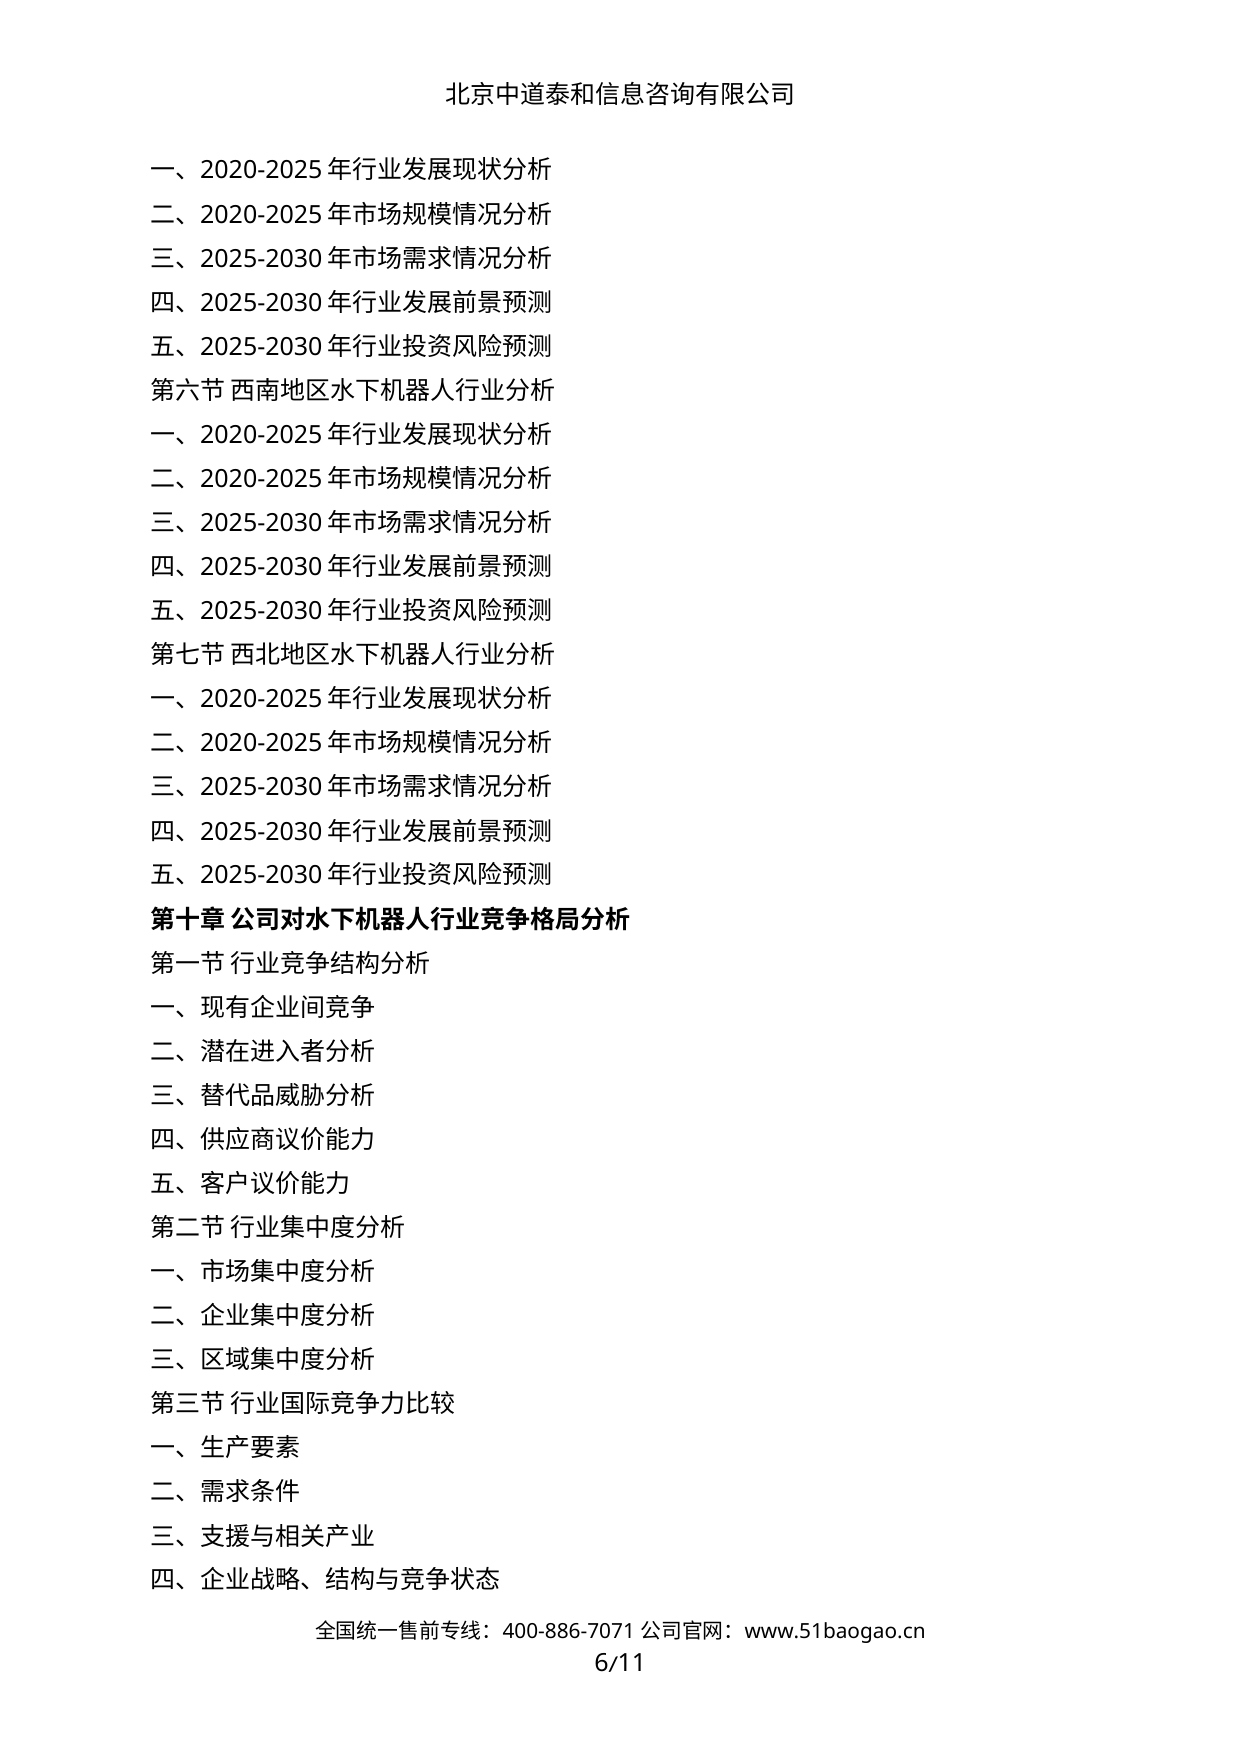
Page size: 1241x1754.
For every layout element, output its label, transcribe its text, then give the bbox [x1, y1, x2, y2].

text 二、需求条件 [150, 1472, 1090, 1508]
text 四、2025-2030年行业发展前景预测 [150, 547, 1090, 583]
text 四、2025-2030年行业发展前景预测 [150, 811, 1090, 847]
text 三、2025-2030年市场需求情况分析 [150, 502, 1090, 539]
text 第三节 行业国际竞争力比较 [150, 1384, 1090, 1420]
text 四、供应商议价能力 [150, 1119, 1090, 1156]
text 三、区域集中度分析 [150, 1340, 1090, 1376]
text 五、客户议价能力 [150, 1163, 1090, 1200]
text 第六节 西南地区水下机器人行业分析 [150, 370, 1090, 407]
text 一、2020-2025年行业发展现状分析 [150, 679, 1090, 715]
text 五、2025-2030年行业投资风险预测 [150, 855, 1090, 891]
text 第十章 公司对水下机器人行业竞争格局分析 [150, 899, 1090, 935]
text 五、2025-2030年行业投资风险预测 [150, 326, 1090, 362]
text 四、2025-2030年行业发展前景预测 [150, 282, 1090, 318]
text 三、支援与相关产业 [150, 1516, 1090, 1552]
text 五、2025-2030年行业投资风险预测 [150, 591, 1090, 627]
text 二、2020-2025年市场规模情况分析 [150, 194, 1090, 230]
text 第二节 行业集中度分析 [150, 1207, 1090, 1244]
text 二、2020-2025年市场规模情况分析 [150, 458, 1090, 495]
text 一、市场集中度分析 [150, 1252, 1090, 1288]
text 第一节 行业竞争结构分析 [150, 943, 1090, 979]
text 一、生产要素 [150, 1428, 1090, 1464]
text 二、2020-2025年市场规模情况分析 [150, 723, 1090, 759]
text 二、潜在进入者分析 [150, 1031, 1090, 1067]
text 三、2025-2030年市场需求情况分析 [150, 238, 1090, 274]
text 三、2025-2030年市场需求情况分析 [150, 767, 1090, 803]
text 四、企业战略、结构与竞争状态 [150, 1560, 1090, 1596]
text 第七节 西北地区水下机器人行业分析 [150, 635, 1090, 671]
text 一、2020-2025年行业发展现状分析 [150, 150, 1090, 186]
text 一、现有企业间竞争 [150, 987, 1090, 1023]
text 二、企业集中度分析 [150, 1296, 1090, 1332]
text 一、2020-2025年行业发展现状分析 [150, 414, 1090, 451]
text 三、替代品威胁分析 [150, 1075, 1090, 1112]
